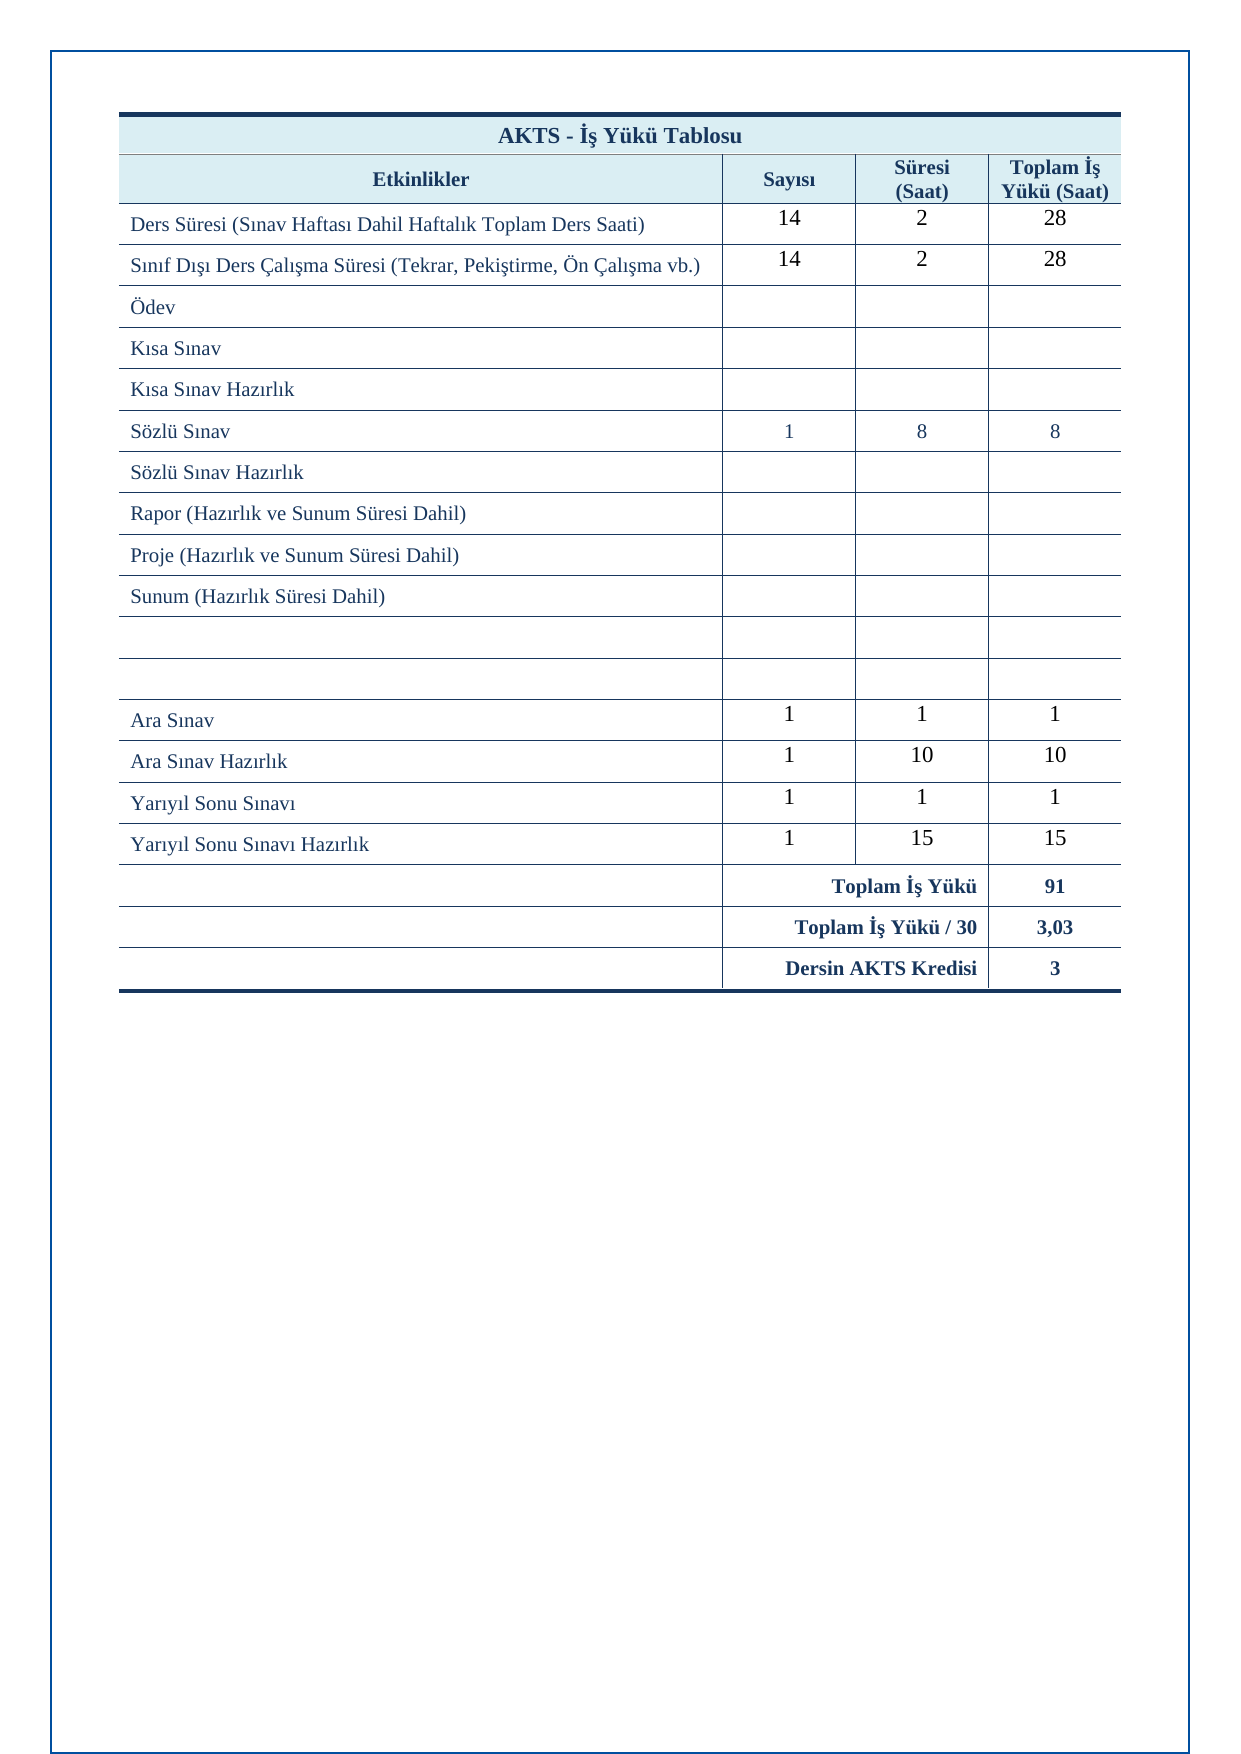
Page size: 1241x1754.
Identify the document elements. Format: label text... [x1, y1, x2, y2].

table_cell 15 [856, 824, 988, 864]
table_cell [856, 659, 988, 699]
table_cell 8 [989, 411, 1121, 451]
table_cell Sözlü Sınav Hazırlık [119, 452, 722, 492]
table_cell [989, 369, 1121, 409]
table_cell 14 [723, 204, 855, 244]
table_cell 1 [723, 700, 855, 740]
table_cell [856, 369, 988, 409]
table_cell 2 [856, 245, 988, 285]
table_cell Kısa Sınav Hazırlık [119, 369, 722, 409]
table_cell Sayısı [723, 155, 855, 203]
table_cell 3,03 [989, 907, 1121, 947]
table_cell Etkinlikler [119, 155, 722, 203]
table_cell Yarıyıl Sonu Sınavı Hazırlık [119, 824, 722, 864]
table_cell 3 [989, 948, 1121, 988]
table_cell [723, 659, 855, 699]
table_cell Ders Süresi (Sınav Haftası Dahil Haftalık Toplam Ders Saati) [119, 204, 722, 244]
table_cell Sunum (Hazırlık Süresi Dahil) [119, 576, 722, 616]
table_cell Süresi (Saat) [856, 155, 988, 203]
table_cell 1 [723, 783, 855, 823]
table_cell [989, 452, 1121, 492]
table_cell [119, 659, 722, 699]
table_cell [989, 659, 1121, 699]
table_cell 1 [856, 700, 988, 740]
table_cell 1 [723, 411, 855, 451]
table_cell Yarıyıl Sonu Sınavı [119, 783, 722, 823]
table_cell [723, 286, 855, 327]
table_cell 28 [989, 245, 1121, 285]
table_cell [856, 535, 988, 575]
table_cell [989, 286, 1121, 327]
table_cell Toplam İş Yükü [723, 865, 988, 906]
table_cell Ara Sınav [119, 700, 722, 740]
table_cell Ara Sınav Hazırlık [119, 741, 722, 782]
table_cell Proje (Hazırlık ve Sunum Süresi Dahil) [119, 535, 722, 575]
table_header AKTS - İş Yükü Tablosu [119, 117, 1121, 153]
table_cell Toplam İş Yükü (Saat) [989, 155, 1121, 203]
table_cell [989, 493, 1121, 533]
table_cell Sözlü Sınav [119, 411, 722, 451]
table_cell 8 [856, 411, 988, 451]
table_cell 15 [989, 824, 1121, 864]
table_cell [989, 617, 1121, 658]
table_cell [119, 907, 722, 947]
table_cell [119, 865, 722, 906]
table_cell [856, 493, 988, 533]
table_cell [989, 535, 1121, 575]
table_cell Rapor (Hazırlık ve Sunum Süresi Dahil) [119, 493, 722, 533]
table_cell [989, 328, 1121, 368]
table_cell [723, 576, 855, 616]
table_cell [119, 617, 722, 658]
table_cell [119, 948, 722, 988]
table_cell [723, 452, 855, 492]
table_cell [989, 576, 1121, 616]
table_cell Toplam İş Yükü / 30 [723, 907, 988, 947]
table_cell Sınıf Dışı Ders Çalışma Süresi (Tekrar, Pekiştirme, Ön Çalışma vb.) [119, 245, 722, 285]
table_cell 10 [856, 741, 988, 782]
table_cell 1 [989, 783, 1121, 823]
table_cell 1 [989, 700, 1121, 740]
table_cell [856, 576, 988, 616]
table_cell [856, 617, 988, 658]
table_cell 1 [723, 824, 855, 864]
table_cell [723, 369, 855, 409]
table_cell 10 [989, 741, 1121, 782]
table_cell [856, 452, 988, 492]
table_cell [856, 286, 988, 327]
table_cell 14 [723, 245, 855, 285]
table_cell 91 [989, 865, 1121, 906]
table_cell [723, 328, 855, 368]
table_cell 1 [856, 783, 988, 823]
table_cell [856, 328, 988, 368]
table_cell 2 [856, 204, 988, 244]
table_cell 28 [989, 204, 1121, 244]
table_cell Dersin AKTS Kredisi [723, 948, 988, 988]
table_cell Kısa Sınav [119, 328, 722, 368]
table_cell Ödev [119, 286, 722, 327]
table_cell [723, 617, 855, 658]
table_cell 1 [723, 741, 855, 782]
table_cell [723, 535, 855, 575]
table_cell [723, 493, 855, 533]
